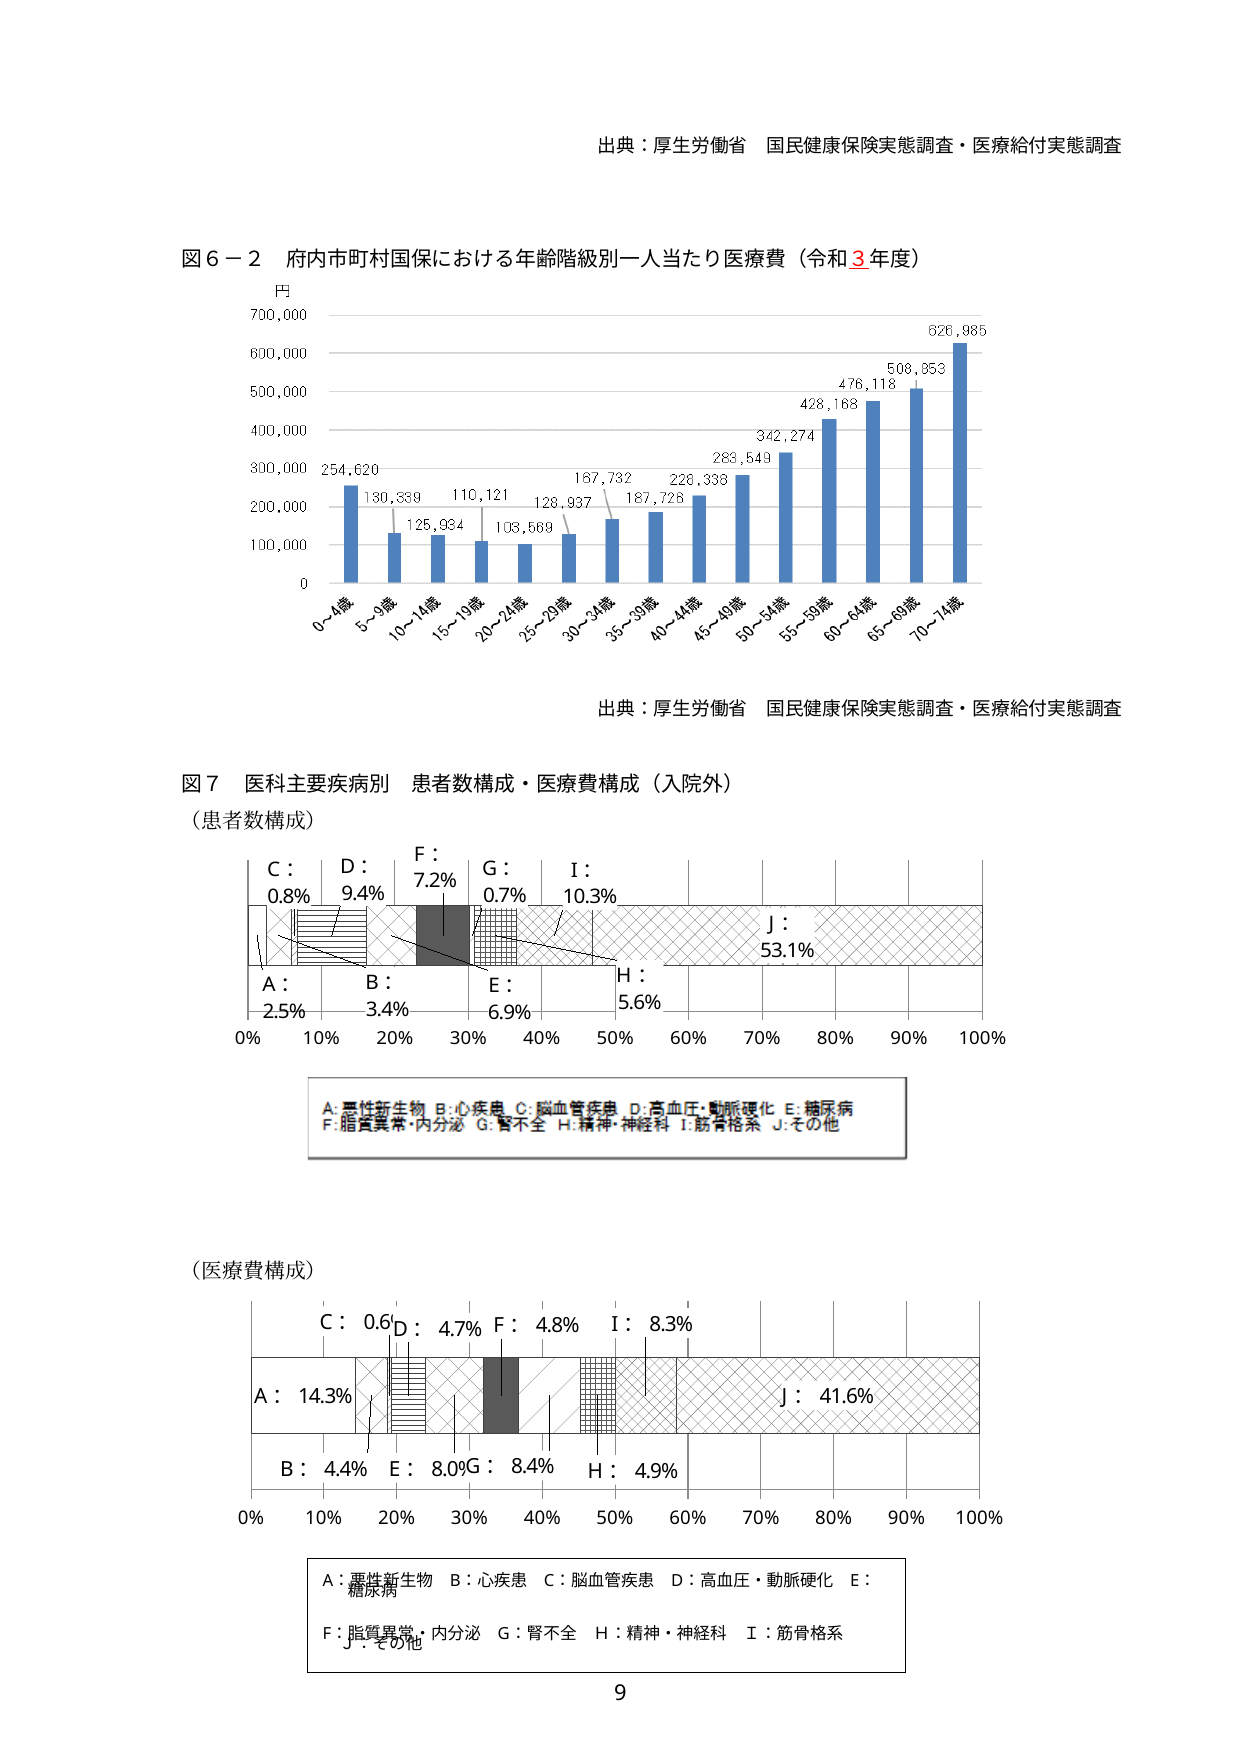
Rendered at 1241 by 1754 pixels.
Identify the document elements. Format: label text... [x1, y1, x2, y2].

text 図７ 医科主要疾病別 患者数構成・医療費構成（入院外） [140, 763, 1122, 801]
text 出典：厚生労働省 国民健康保険実態調査・医療給付実態調査 [118, 126, 1122, 163]
picture [307, 1077, 912, 1165]
text 図６－２ 府内市町村国保における年齢階級別一人当たり医療費（令和３年度） [140, 238, 1122, 276]
text （医療費構成） [118, 1251, 1122, 1288]
text （患者数構成） [118, 801, 1122, 838]
picture [238, 276, 1002, 656]
text 出典：厚生労働省 国民健康保険実態調査・医療給付実態調査 [118, 688, 1122, 726]
